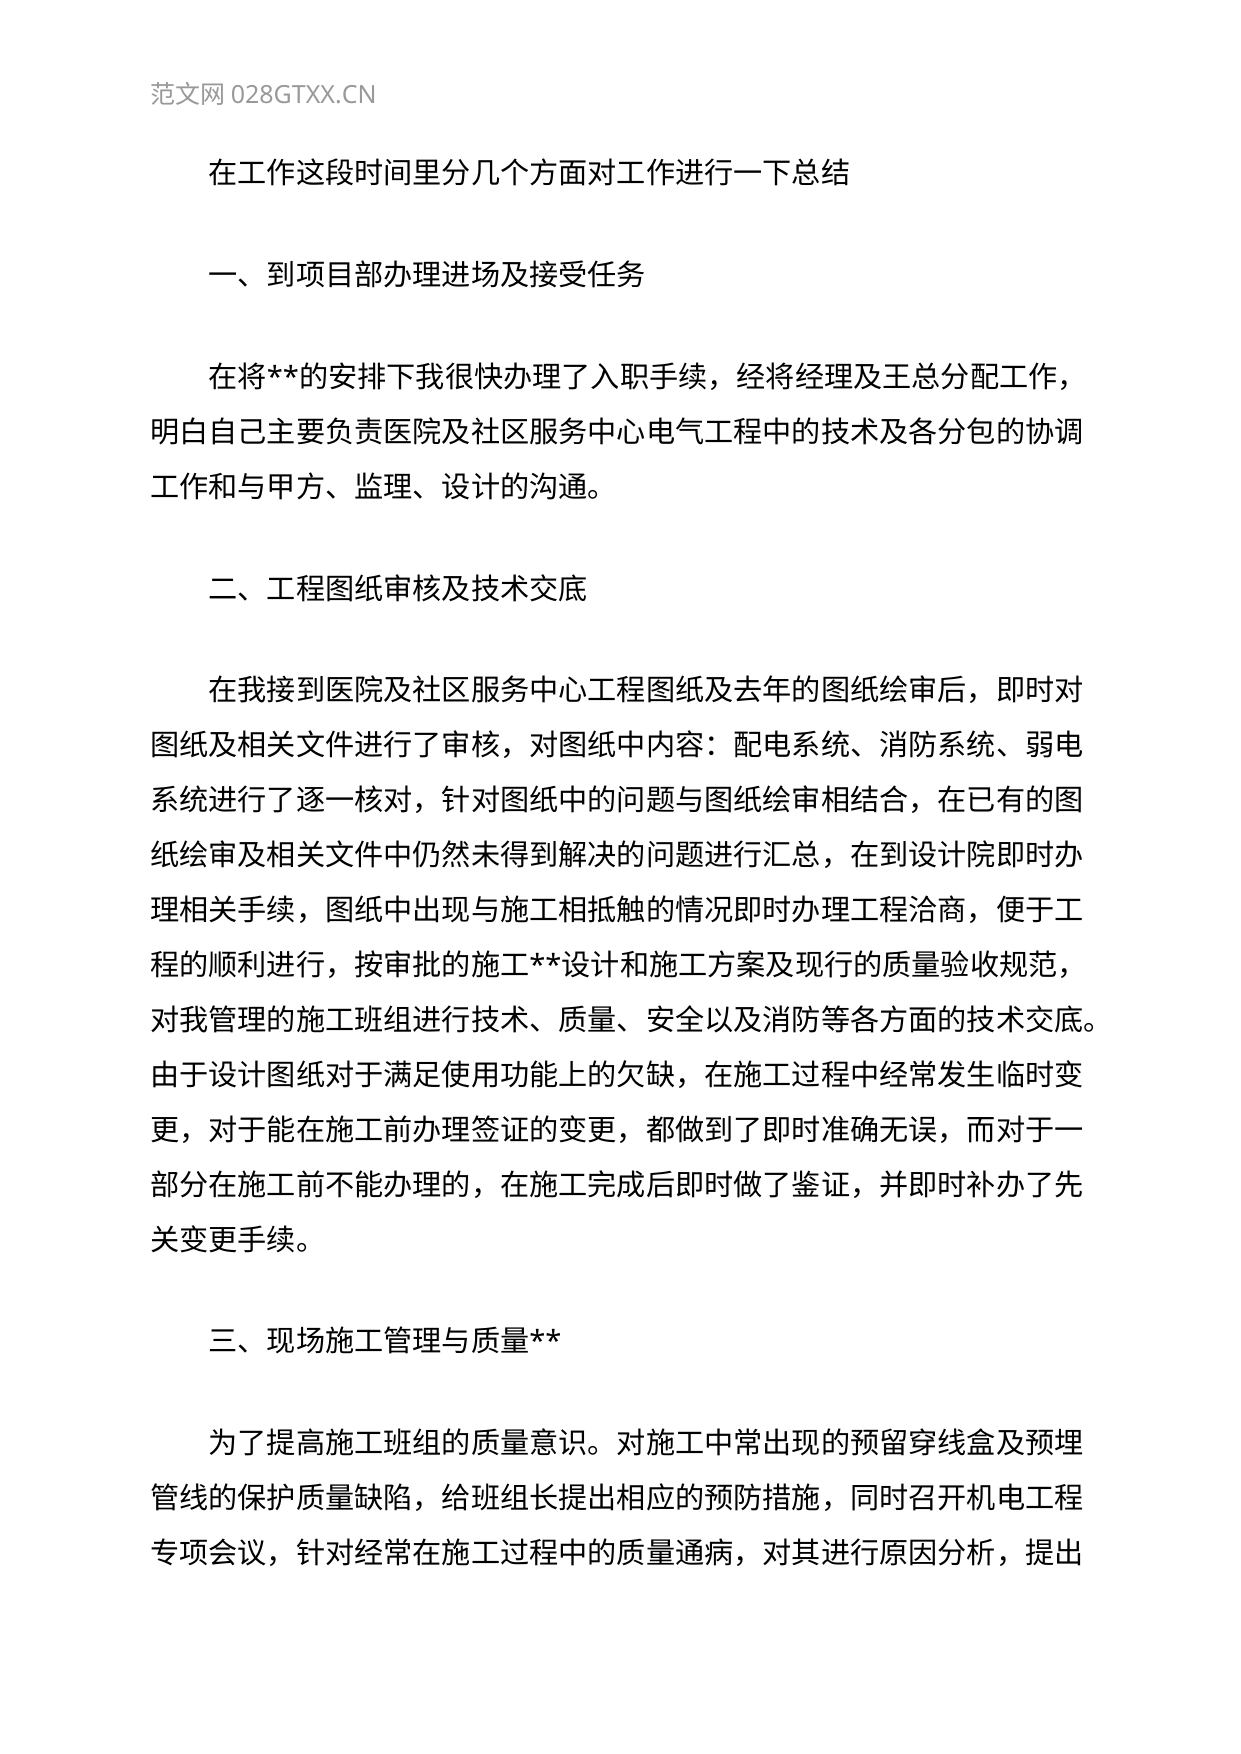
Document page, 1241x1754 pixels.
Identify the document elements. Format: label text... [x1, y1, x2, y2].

text 一、到项目部办理进场及接受任务 [150, 252, 1090, 294]
text 三、现场施工管理与质量** [150, 1318, 1090, 1360]
text 在工作这段时间里分几个方面对工作进行一下总结 [150, 150, 1090, 192]
text 在将**的安排下我很快办理了入职手续，经将经理及王总分配工作，明白自己主要负责医院及社区服务中心电气工程中的技术及各分包的协调工作和与甲方、监理、设计的沟通。 [150, 353, 1090, 506]
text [150, 1420, 1090, 1572]
text 二、工程图纸审核及技术交底 [150, 565, 1090, 607]
text 在我接到医院及社区服务中心工程图纸及去年的图纸绘审后，即时对图纸及相关文件进行了审核，对图纸中内容：配电系统、消防系统、弱电系统进行了逐一核对，针对图纸中的问题与图纸绘审相结合，在已有的图纸绘审及相关文件中仍然未得到解决的问题进行汇总，在到设计院即时办理相关手续，图纸中出现与施工相抵触的情况即时办理工程洽商，便于工程的顺利进行，按审批的施工**设计和施工方案及现行的质量验收规范，对我管理的施工班组进行技术、质量、安全以及消防等各方面的技术交底。由于设计图纸对于满足使用功能上的欠缺，在施工过程中经常发生临时变更，对于能在施工前办理签证的变更，都做到了即时准确无误，而对于一部分在施工前不能办理的，在施工完成后即时做了鉴证，并即时补办了先关变更手续。 [150, 667, 1090, 1258]
